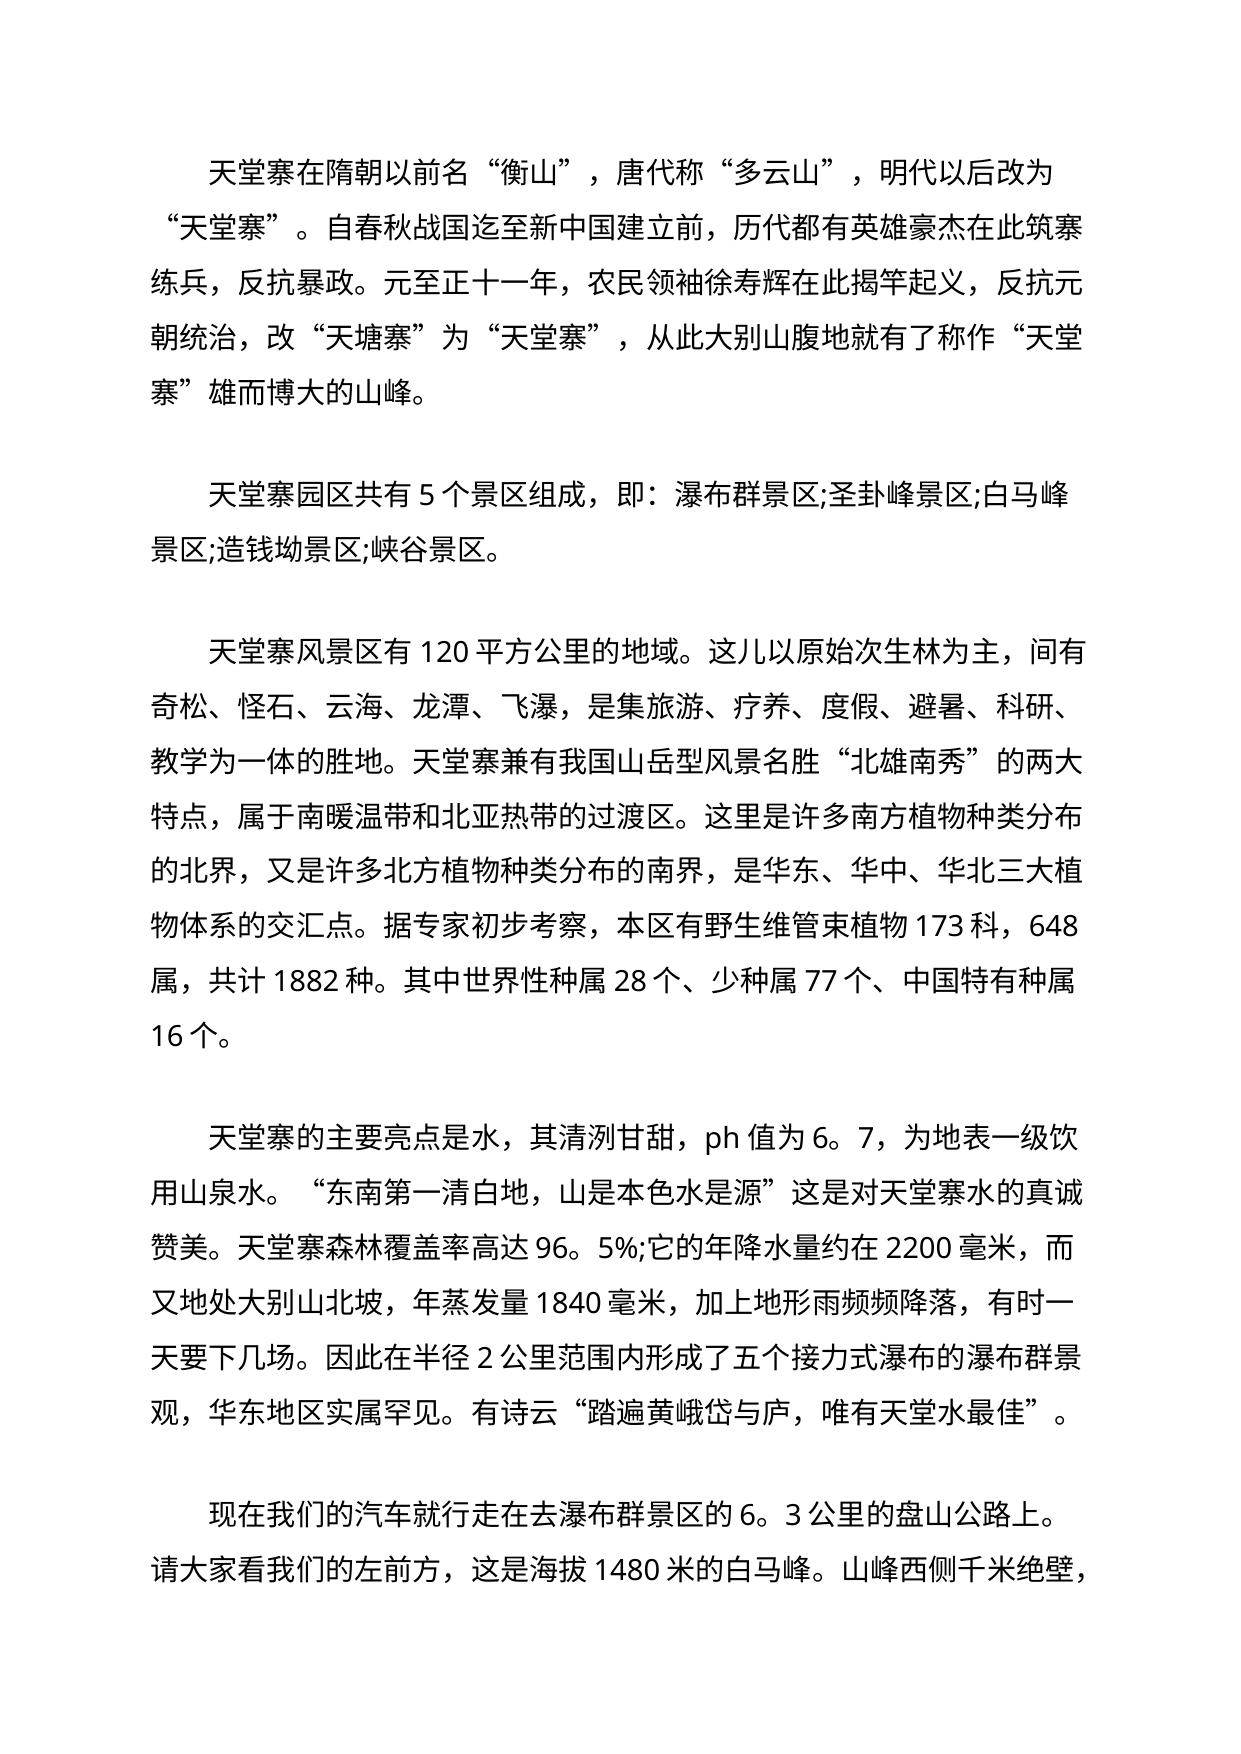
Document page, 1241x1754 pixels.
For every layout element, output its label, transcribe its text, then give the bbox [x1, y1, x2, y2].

text 天堂寨风景区有 120平方公里的地域。这儿以原始次生林为主，间有奇松、怪石、云海、龙潭、飞瀑，是集旅游、疗养、度假、避暑、科研、教学为一体的胜地。天堂寨兼有我国山岳型风景名胜“北雄南秀”的两大特点，属于南暖温带和北亚热带的过渡区。这里是许多南方植物种类分布的北界，又是许多北方植物种类分布的南界，是华东、华中、华北三大植物体系的交汇点。据专家初步考察，本区有野生维管束植物173科，648属，共计1882种。其中世界性种属28个、少种属77个、中国特有种属16个。 [150, 628, 1090, 1055]
text 天堂寨园区共有5个景区组成，即：瀑布群景区;圣卦峰景区;白马峰景区;造钱坳景区;峡谷景区。 [150, 471, 1090, 569]
text 天堂寨在隋朝以前名“衡山”，唐代称“多云山”，明代以后改为“天堂寨”。自春秋战国迄至新中国建立前，历代都有英雄豪杰在此筑寨练兵，反抗暴政。元至正十一年，农民领袖徐寿辉在此揭竿起义，反抗元朝统治，改“天塘寨”为“天堂寨”，从此大别山腹地就有了称作“天堂寨”雄而博大的山峰。 [150, 150, 1090, 412]
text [150, 1492, 1090, 1589]
text 天堂寨的主要亮点是水，其清洌甘甜，ph 值为6。7，为地表一级饮用山泉水。“东南第一清白地，山是本色水是源”这是对天堂寨水的真诚赞美。天堂寨森林覆盖率高达96。5%;它的年降水量约在2200毫米，而又地处大别山北坡，年蒸发量1840毫米，加上地形雨频频降落，有时一天要下几场。因此在半径2公里范围内形成了五个接力式瀑布的瀑布群景观，华东地区实属罕见。有诗云“踏遍黄峨岱与庐，唯有天堂水最佳”。 [150, 1115, 1090, 1432]
